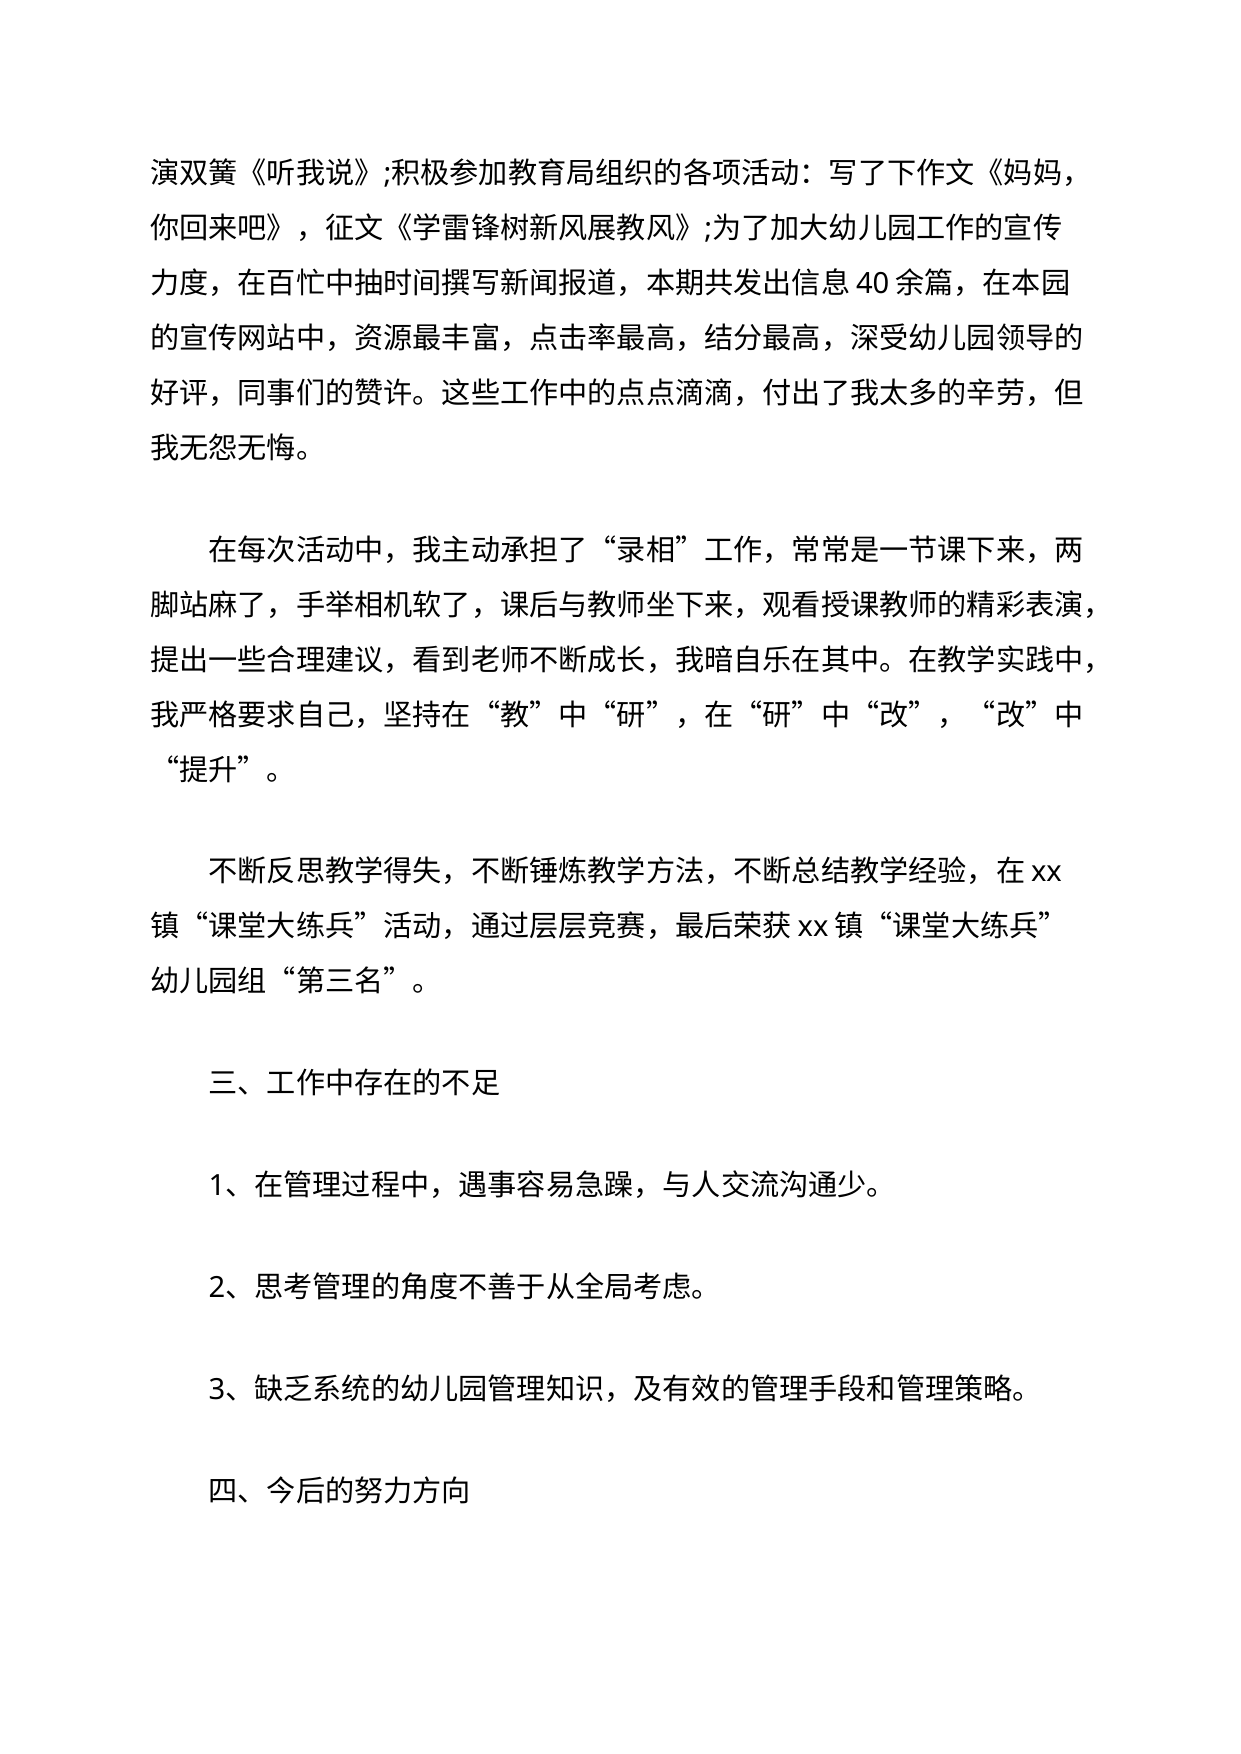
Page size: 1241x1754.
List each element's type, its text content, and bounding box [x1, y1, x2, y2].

text 三、工作中存在的不足 [150, 1060, 1090, 1102]
text 在每次活动中，我主动承担了“录相”工作，常常是一节课下来，两脚站麻了，手举相机软了，课后与教师坐下来，观看授课教师的精彩表演，提出一些合理建议，看到老师不断成长，我暗自乐在其中。在教学实践中，我严格要求自己，坚持在“教”中“研”，在“研”中“改”，“改”中“提升”。 [150, 527, 1090, 788]
text 2、思考管理的角度不善于从全局考虑。 [150, 1263, 1090, 1306]
text 不断反思教学得失，不断锤炼教学方法，不断总结教学经验，在xx镇“课堂大练兵”活动，通过层层竞赛，最后荣获xx镇“课堂大练兵”幼儿园组“第三名”。 [150, 848, 1090, 1000]
text 1、在管理过程中，遇事容易急躁，与人交流沟通少。 [150, 1161, 1090, 1204]
text 四、今后的努力方向 [150, 1467, 1090, 1510]
text 3、缺乏系统的幼儿园管理知识，及有效的管理手段和管理策略。 [150, 1365, 1090, 1408]
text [150, 150, 1090, 467]
